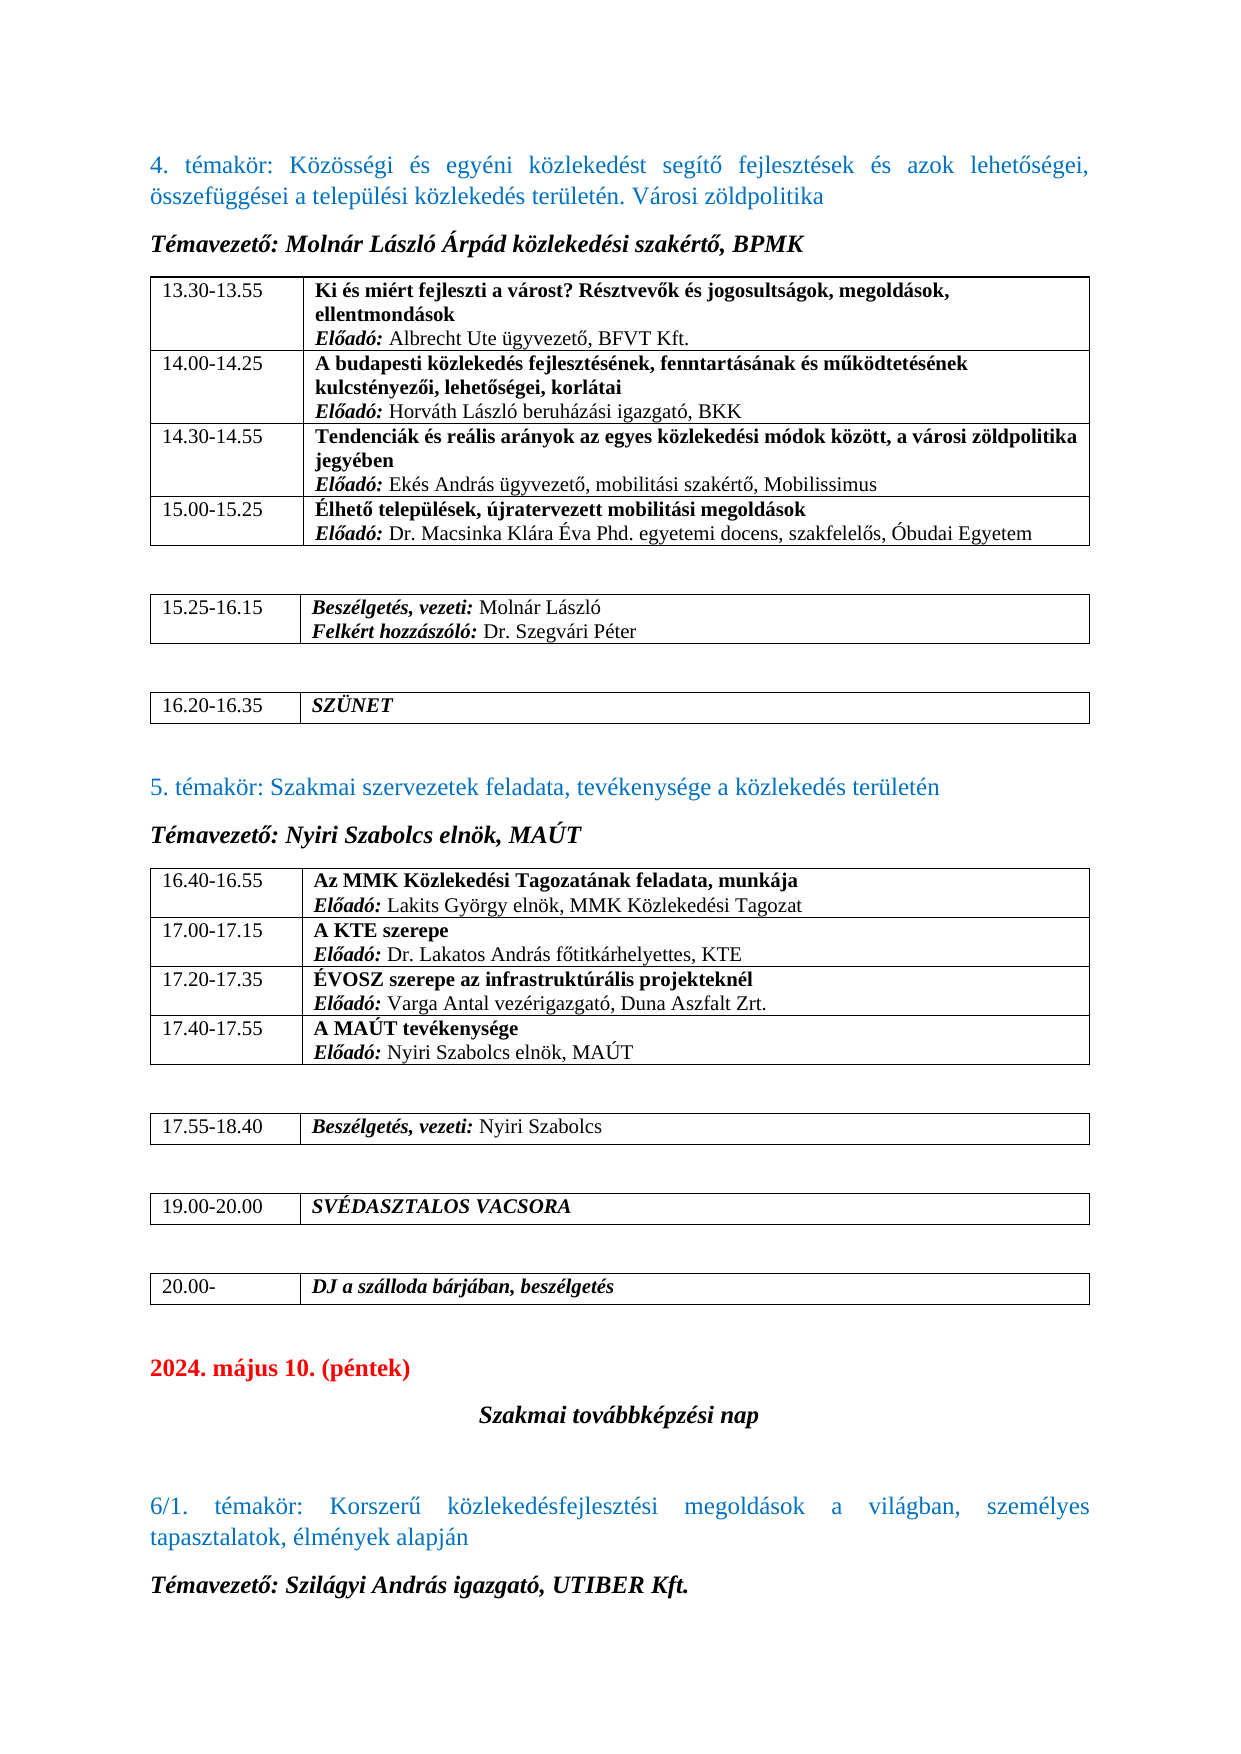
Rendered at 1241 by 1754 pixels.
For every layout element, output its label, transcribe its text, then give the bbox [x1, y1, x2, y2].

table_header 17.55-18.40 [151, 1114, 300, 1144]
table_header 15.25-16.15 [151, 595, 300, 643]
table_cell Tendenciák és reális arányok az egyes közlekedési módok között, a városi zöldpolitika jegyében Előadó: Ekés András ügyvezető, mobilitási szakértő, Mobilissimus [304, 424, 1089, 496]
table_cell A KTE szerepe Előadó: Dr. Lakatos András főtitkárhelyettes, KTE [303, 918, 1089, 966]
table_cell 14.00-14.25 [151, 351, 303, 423]
table_header SZÜNET [301, 693, 1089, 723]
table_header 20.00- [151, 1274, 300, 1304]
text Témavezető: Nyiri Szabolcs elnök, MAÚT [150, 820, 1090, 848]
table_header 16.40-16.55 [151, 869, 302, 917]
text 4. témakör: Közösségi és egyéni közlekedést segítő fejlesztések és azok lehetőségei, összefüggései a települési közlekedés területén. Városi zöldpolitika [150, 150, 1090, 210]
text 6/1. témakör: Korszerű közlekedésfejlesztési megoldások a világban, személyes tapasztalatok, élmények alapján [150, 1491, 1090, 1551]
table_header Beszélgetés, vezeti: Nyiri Szabolcs [301, 1114, 1089, 1144]
table_cell ÉVOSZ szerepe az infrastruktúrális projekteknél Előadó: Varga Antal vezérigazgató, Duna Aszfalt Zrt. [303, 967, 1089, 1015]
text 5. témakör: Szakmai szervezetek feladata, tevékenysége a közlekedés területén [150, 772, 1090, 801]
text 2024. május 10. (péntek) [150, 1353, 1090, 1382]
table_header Ki és miért fejleszti a várost? Résztvevők és jogosultságok, megoldások, ellentmondások Előadó: Albrecht Ute ügyvezető, BFVT Kft. [304, 278, 1089, 350]
table_header Az MMK Közlekedési Tagozatának feladata, munkája Előadó: Lakits György elnök, MMK Közlekedési Tagozat [303, 869, 1089, 917]
text Témavezető: Molnár László Árpád közlekedési szakértő, BPMK [150, 229, 1090, 257]
table_cell 17.00-17.15 [151, 918, 302, 966]
table_cell 14.30-14.55 [151, 424, 303, 496]
table_header DJ a szálloda bárjában, beszélgetés [301, 1274, 1089, 1304]
table_cell 17.20-17.35 [151, 967, 302, 1015]
text Témavezető: Szilágyi András igazgató, UTIBER Kft. [150, 1570, 1090, 1599]
table_header SVÉDASZTALOS VACSORA [301, 1194, 1089, 1224]
table_header 19.00-20.00 [151, 1194, 300, 1224]
text Szakmai továbbképzési nap [150, 1401, 1090, 1429]
table_cell A MAÚT tevékenysége Előadó: Nyiri Szabolcs elnök, MAÚT [303, 1016, 1089, 1064]
table_cell A budapesti közlekedés fejlesztésének, fenntartásának és működtetésének kulcstényezői, lehetőségei, korlátai Előadó: Horváth László beruházási igazgató, BKK [304, 351, 1089, 423]
table_cell 15.00-15.25 [151, 497, 303, 545]
table_header 16.20-16.35 [151, 693, 300, 723]
table_cell 17.40-17.55 [151, 1016, 302, 1064]
table_header 13.30-13.55 [151, 278, 303, 350]
table_header Beszélgetés, vezeti: Molnár László Felkért hozzászóló: Dr. Szegvári Péter [301, 595, 1089, 643]
table_cell Élhető települések, újratervezett mobilitási megoldások Előadó: Dr. Macsinka Klára Éva Phd. egyetemi docens, szakfelelős, Óbudai Egyetem [304, 497, 1089, 545]
